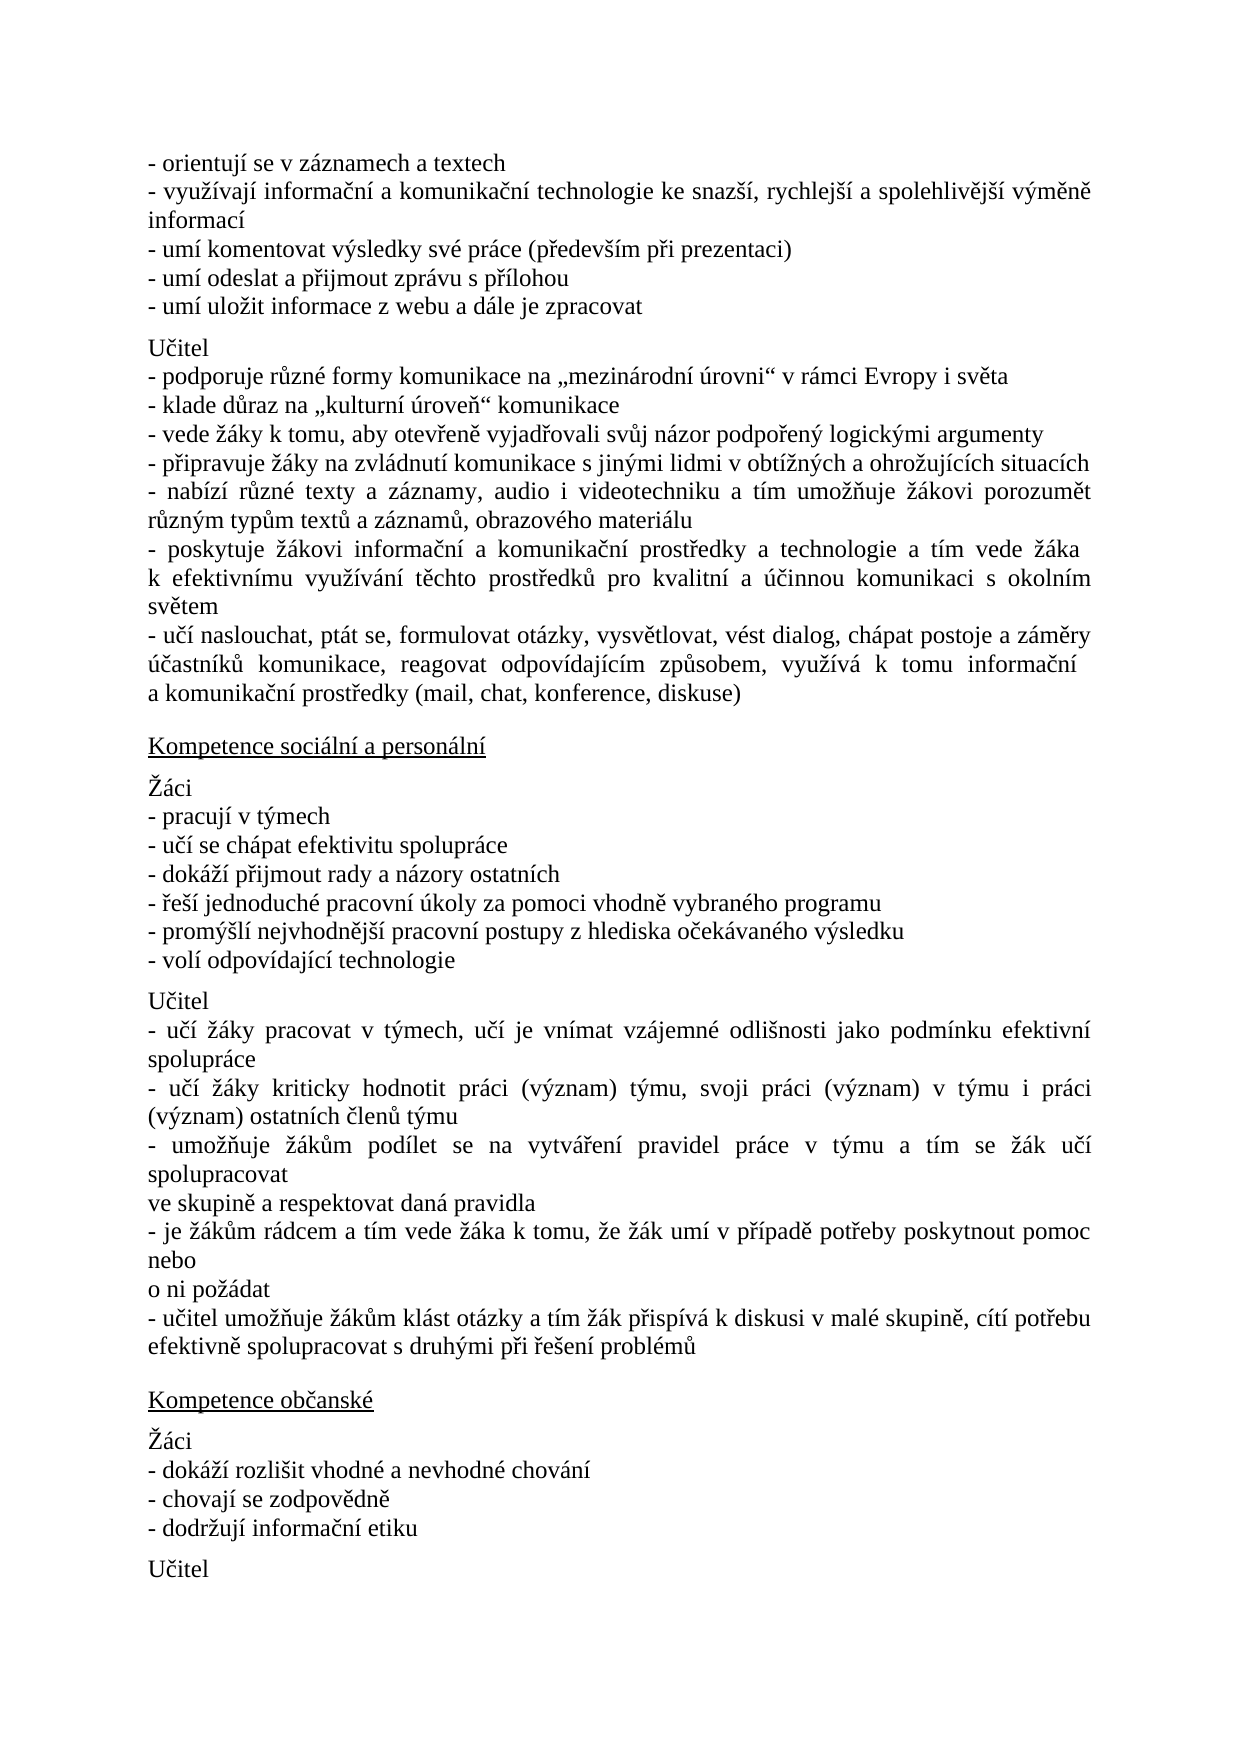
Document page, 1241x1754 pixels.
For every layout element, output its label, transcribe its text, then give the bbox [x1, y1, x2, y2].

text - pracují v týmech [148, 801, 1093, 830]
text - učitel umožňuje žákům klást otázky a tím žák přispívá k diskusi v malé skupině, cítí potřebu efektivně spolupracovat s druhými při řešení problémů [148, 1303, 1093, 1360]
text Kompetence občanské [148, 1385, 1093, 1414]
text - dokáží přijmout rady a názory ostatních [148, 859, 1093, 888]
text - umožňuje žákům podílet se na vytváření pravidel práce v týmu a tím se žák učí spolupracovat ve skupině a respektovat daná pravidla [148, 1130, 1093, 1216]
text Učitel [148, 333, 1093, 361]
text - podporuje různé formy komunikace na „mezinárodní úrovni“ v rámci Evropy i světa [148, 361, 1093, 390]
text - učí žáky pracovat v týmech, učí je vnímat vzájemné odlišnosti jako podmínku efektivní spolupráce [148, 1015, 1093, 1073]
text - připravuje žáky na zvládnutí komunikace s jinými lidmi v obtížných a ohrožujících situacích [148, 448, 1093, 476]
text Žáci [148, 1426, 1093, 1455]
text Žáci [148, 773, 1093, 801]
text Kompetence sociální a personální [148, 731, 1093, 760]
text - je žákům rádcem a tím vede žáka k tomu, že žák umí v případě potřeby poskytnout pomoc nebo o ni požádat [148, 1216, 1093, 1303]
text - chovají se zodpovědně [148, 1484, 1093, 1513]
text - promýšlí nejvhodnější pracovní postupy z hlediska očekávaného výsledku [148, 916, 1093, 945]
text - řeší jednoduché pracovní úkoly za pomoci vhodně vybraného programu [148, 888, 1093, 916]
text - dodržují informační etiku [148, 1513, 1093, 1541]
text - poskytuje žákovi informační a komunikační prostředky a technologie a tím vede žáka k efektivnímu využívání těchto prostředků pro kvalitní a účinnou komunikaci s okolním světem [148, 534, 1093, 620]
text Učitel [148, 1554, 1093, 1583]
text - umí uložit informace z webu a dále je zpracovat [148, 291, 1093, 320]
text - umí odeslat a přijmout zprávu s přílohou [148, 263, 1093, 291]
text - učí se chápat efektivitu spolupráce [148, 830, 1093, 859]
text - klade důraz na „kulturní úroveň“ komunikace [148, 390, 1093, 419]
text - volí odpovídající technologie [148, 945, 1093, 974]
text Učitel [148, 986, 1093, 1015]
text - nabízí různé texty a záznamy, audio i videotechniku a tím umožňuje žákovi porozumět různým typům textů a záznamů, obrazového materiálu [148, 476, 1093, 534]
text - orientují se v záznamech a textech [148, 148, 1093, 176]
text - učí žáky kriticky hodnotit práci (význam) týmu, svoji práci (význam) v týmu i práci (význam) ostatních členů týmu [148, 1073, 1093, 1130]
text - umí komentovat výsledky své práce (především při prezentaci) [148, 234, 1093, 263]
text - dokáží rozlišit vhodné a nevhodné chování [148, 1455, 1093, 1484]
text - učí naslouchat, ptát se, formulovat otázky, vysvětlovat, vést dialog, chápat postoje a záměry účastníků komunikace, reagovat odpovídajícím způsobem, využívá k tomu informační a komunikační prostředky (mail, chat, konference, diskuse) [148, 620, 1093, 706]
text - využívají informační a komunikační technologie ke snazší, rychlejší a spolehlivější výměně informací [148, 176, 1093, 234]
text - vede žáky k tomu, aby otevřeně vyjadřovali svůj názor podpořený logickými argumenty [148, 419, 1093, 448]
